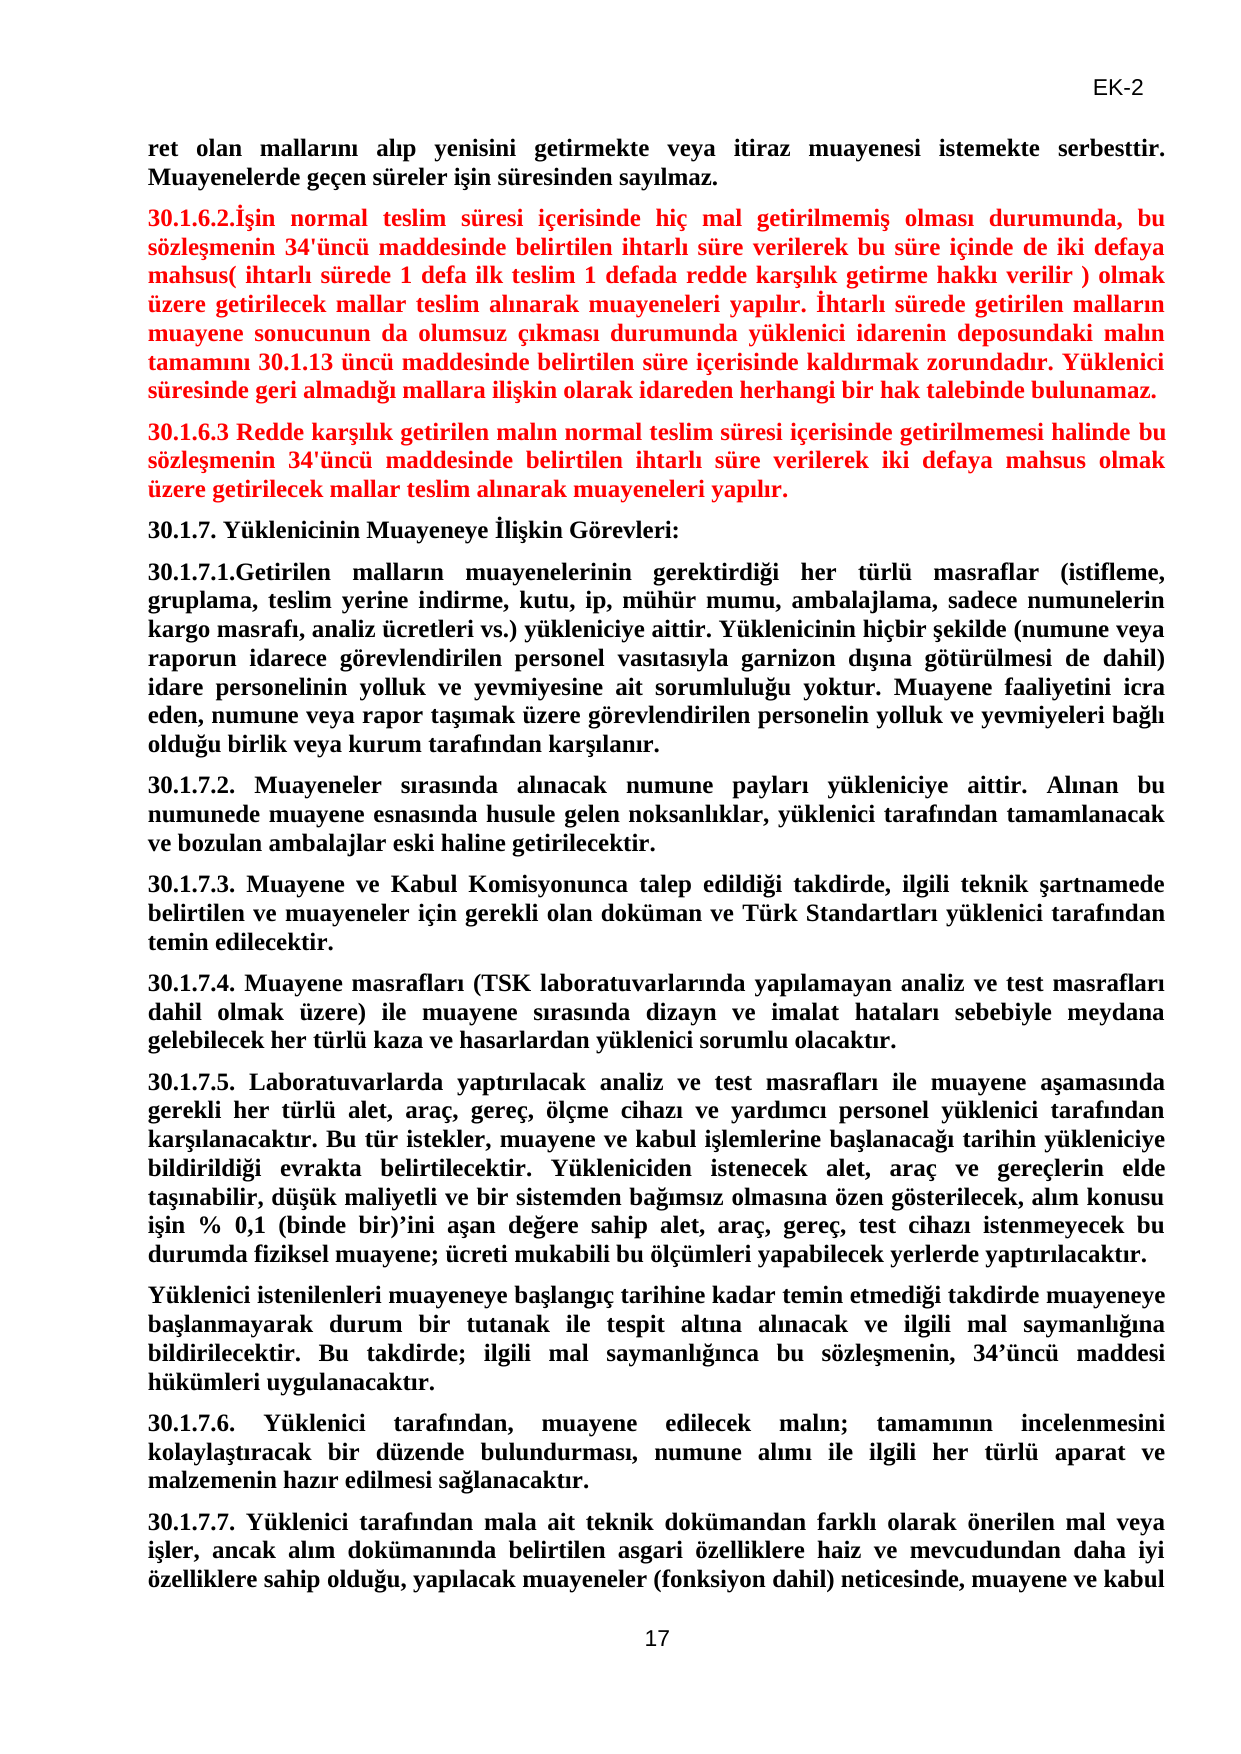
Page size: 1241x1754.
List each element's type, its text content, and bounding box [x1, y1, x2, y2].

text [148, 133, 1166, 190]
text 30.1.7. Yüklenicinin Muayeneye İlişkin Görevleri: [148, 515, 1166, 544]
text 30.1.7.5. Laboratuvarlarda yaptırılacak analiz ve test masrafları ile muayene aşamasında gerekli her türlü alet, araç, gereç, ölçme cihazı ve yardımcı personel yüklenici tarafından karşılanacaktır. Bu tür istekler, muayene ve kabul işlemlerine başlanacağı tarihin yükleniciye bildirildiği evrakta belirtilecektir. Yükleniciden istenecek alet, araç ve gereçlerin elde taşınabilir, düşük maliyetli ve bir sistemden bağımsız olmasına özen gösterilecek, alım konusu işin % 0,1 (binde bir)’ini aşan değere sahip alet, araç, gereç, test cihazı istenmeyecek bu durumda fiziksel muayene; ücreti mukabili bu ölçümleri yapabilecek yerlerde yaptırılacaktır. [148, 1067, 1166, 1268]
text 30.1.7.6. Yüklenici tarafından, muayene edilecek malın; tamamının incelenmesini kolaylaştıracak bir düzende bulundurması, numune alımı ile ilgili her türlü aparat ve malzemenin hazır edilmesi sağlanacaktır. [148, 1408, 1166, 1494]
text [148, 1507, 1166, 1593]
text 30.1.7.1.Getirilen malların muayenelerinin gerektirdiği her türlü masraflar (istifleme, gruplama, teslim yerine indirme, kutu, ip, mühür mumu, ambalajlama, sadece numunelerin kargo masrafı, analiz ücretleri vs.) yükleniciye aittir. Yüklenicinin hiçbir şekilde (numune veya raporun idarece görevlendirilen personel vasıtasıyla garnizon dışına götürülmesi de dahil) idare personelinin yolluk ve yevmiyesine ait sorumluluğu yoktur. Muayene faaliyetini icra eden, numune veya rapor taşımak üzere görevlendirilen personelin yolluk ve yevmiyeleri bağlı olduğu birlik veya kurum tarafından karşılanır. [148, 557, 1166, 758]
text 30.1.7.3. Muayene ve Kabul Komisyonunca talep edildiği takdirde, ilgili teknik şartnamede belirtilen ve muayeneler için gerekli olan doküman ve Türk Standartları yüklenici tarafından temin edilecektir. [148, 869, 1166, 955]
text 30.1.7.4. Muayene masrafları (TSK laboratuvarlarında yapılamayan analiz ve test masrafları dahil olmak üzere) ile muayene sırasında dizayn ve imalat hataları sebebiyle meydana gelebilecek her türlü kaza ve hasarlardan yüklenici sorumlu olacaktır. [148, 968, 1166, 1054]
text 30.1.6.3 Redde karşılık getirilen malın normal teslim süresi içerisinde getirilmemesi halinde bu sözleşmenin 34'üncü maddesinde belirtilen ihtarlı süre verilerek iki defaya mahsus olmak üzere getirilecek mallar teslim alınarak muayeneleri yapılır. [148, 417, 1166, 503]
text 30.1.7.2. Muayeneler sırasında alınacak numune payları yükleniciye aittir. Alınan bu numunede muayene esnasında husule gelen noksanlıklar, yüklenici tarafından tamamlanacak ve bozulan ambalajlar eski haline getirilecektir. [148, 770, 1166, 857]
text 30.1.6.2.İşin normal teslim süresi içerisinde hiç mal getirilmemiş olması durumunda, bu sözleşmenin 34'üncü maddesinde belirtilen ihtarlı süre verilerek bu süre içinde de iki defaya mahsus( ihtarlı sürede 1 defa ilk teslim 1 defada redde karşılık getirme hakkı verilir ) olmak üzere getirilecek mallar teslim alınarak muayeneleri yapılır. İhtarlı sürede getirilen malların muayene sonucunun da olumsuz çıkması durumunda yüklenici idarenin deposundaki malın tamamını 30.1.13 üncü maddesinde belirtilen süre içerisinde kaldırmak zorundadır. Yüklenici süresinde geri almadığı mallara ilişkin olarak idareden herhangi bir hak talebinde bulunamaz. [148, 203, 1166, 404]
text Yüklenici istenilenleri muayeneye başlangıç tarihine kadar temin etmediği takdirde muayeneye başlanmayarak durum bir tutanak ile tespit altına alınacak ve ilgili mal saymanlığına bildirilecektir. Bu takdirde; ilgili mal saymanlığınca bu sözleşmenin, 34’üncü maddesi hükümleri uygulanacaktır. [148, 1280, 1166, 1395]
